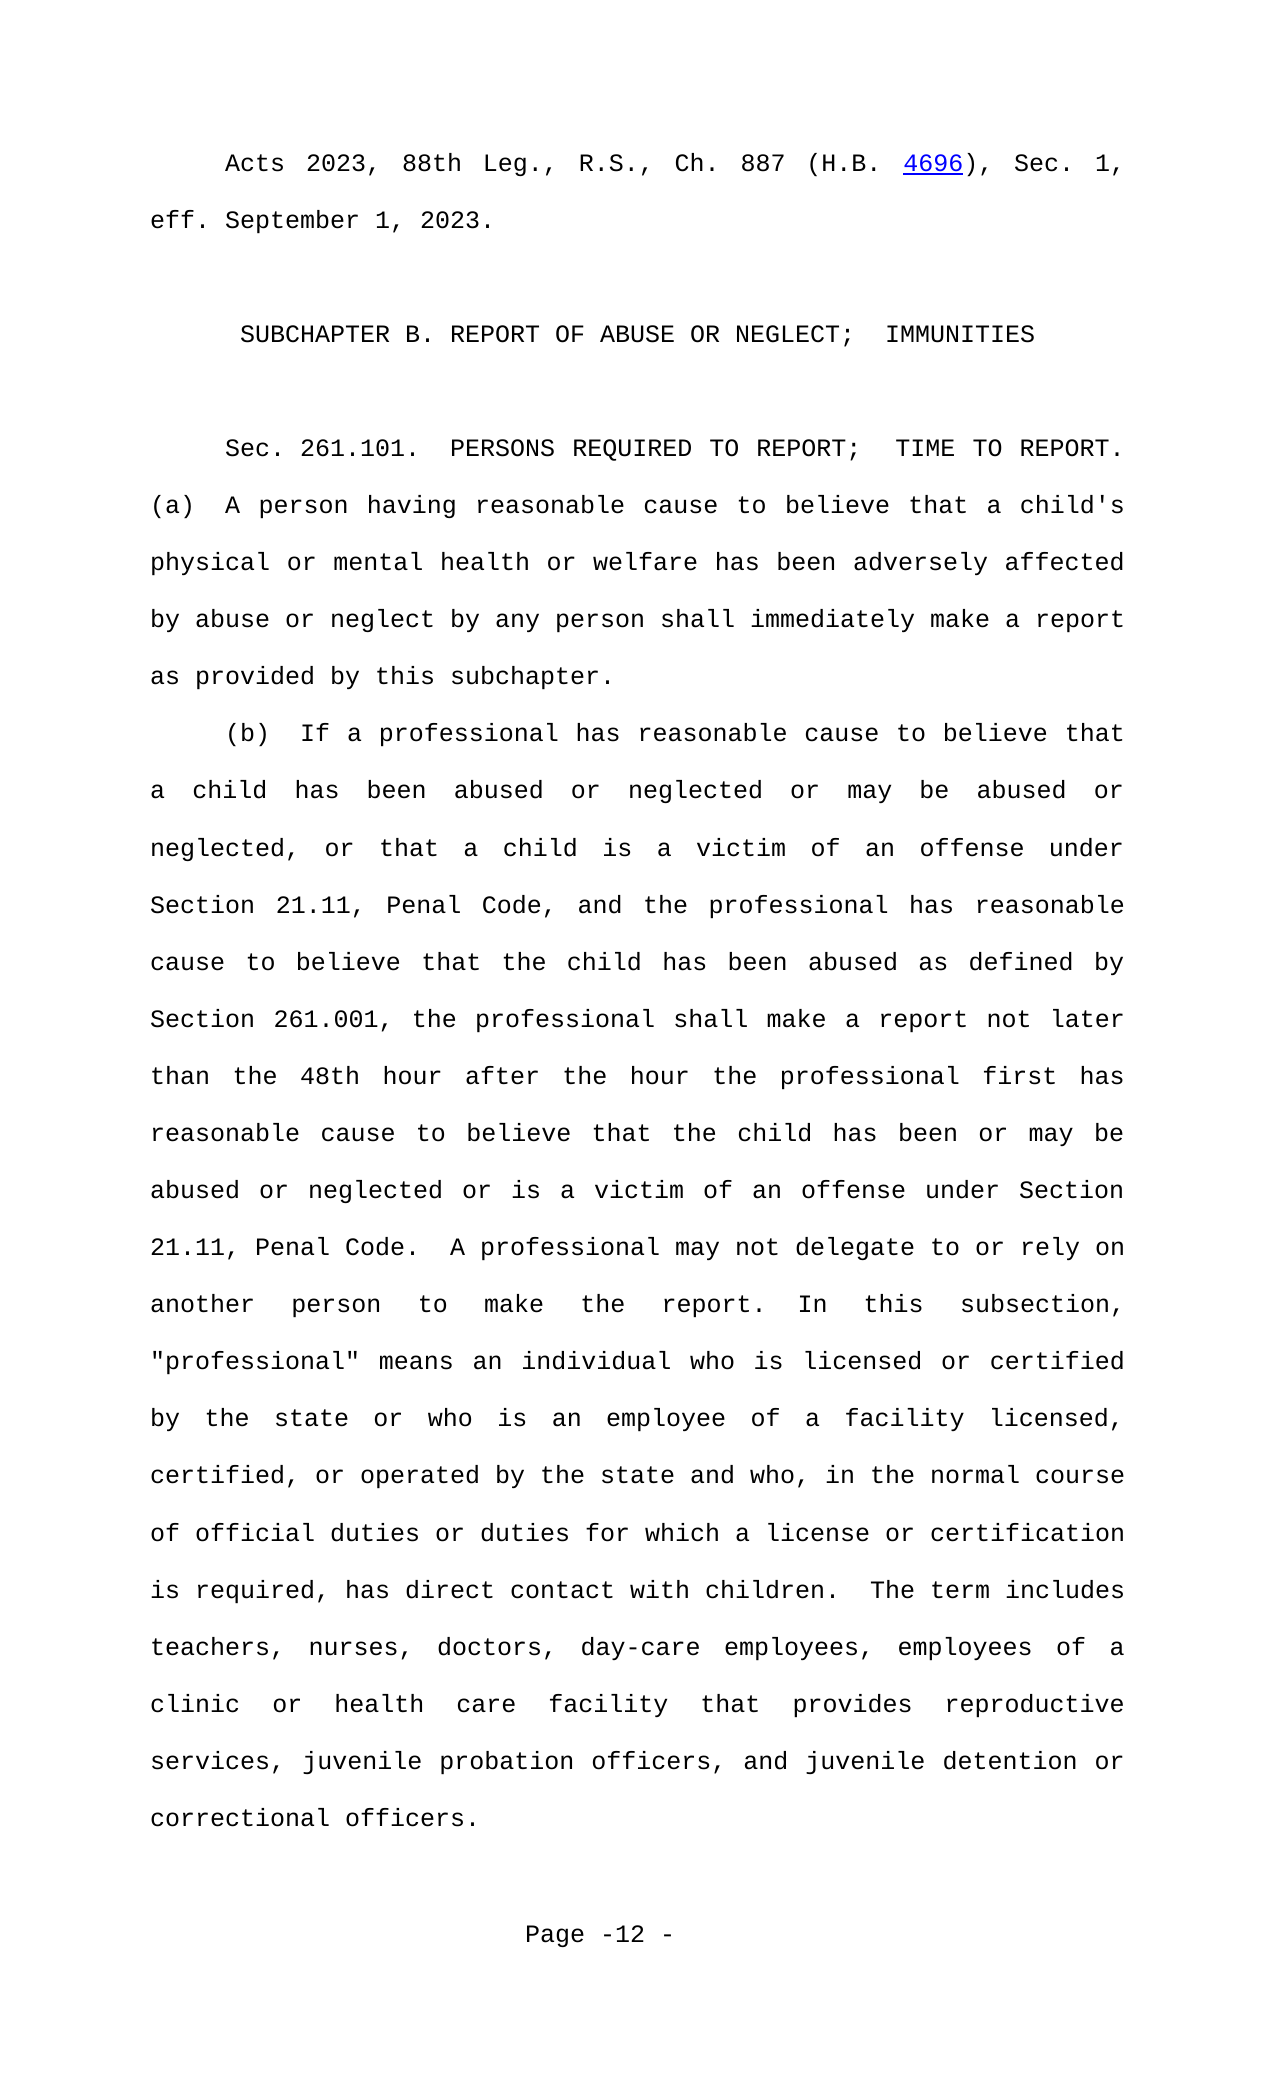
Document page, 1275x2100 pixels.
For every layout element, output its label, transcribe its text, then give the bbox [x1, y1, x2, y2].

text Sec. 261.101. PERSONS REQUIRED TO REPORT; TIME TO REPORT. (a) A person having reasonable cause to believe that a child's physical or mental health or welfare has been adversely affected by abuse or neglect by any person shall immediately make a report as provided by this subchapter. [150, 435, 1125, 692]
text SUBCHAPTER B. REPORT OF ABUSE OR NEGLECT; IMMUNITIES [150, 321, 1125, 350]
text (b) If a professional has reasonable cause to believe that a child has been abused or neglected or may be abused or neglected, or that a child is a victim of an offense under Section 21.11, Penal Code, and the professional has reasonable cause to believe that the child has been abused as defined by Section 261.001, the professional shall make a report not later than the 48th hour after the hour the professional first has reasonable cause to believe that the child has been or may be abused or neglected or is a victim of an offense under Section 21.11, Penal Code. A professional may not delegate to or rely on another person to make the report. In this subsection, "professional" means an individual who is licensed or certified by the state or who is an employee of a facility licensed, certified, or operated by the state and who, in the normal course of official duties or duties for which a license or certification is required, has direct contact with children. The term includes teachers, nurses, doctors, day-care employees, employees of a clinic or health care facility that provides reproductive services, juvenile probation officers, and juvenile detention or correctional officers. [150, 721, 1125, 1834]
text Acts 2023, 88th Leg., R.S., Ch. 887 (H.B. 4696), Sec. 1, eff. September 1, 2023. [150, 150, 1125, 236]
